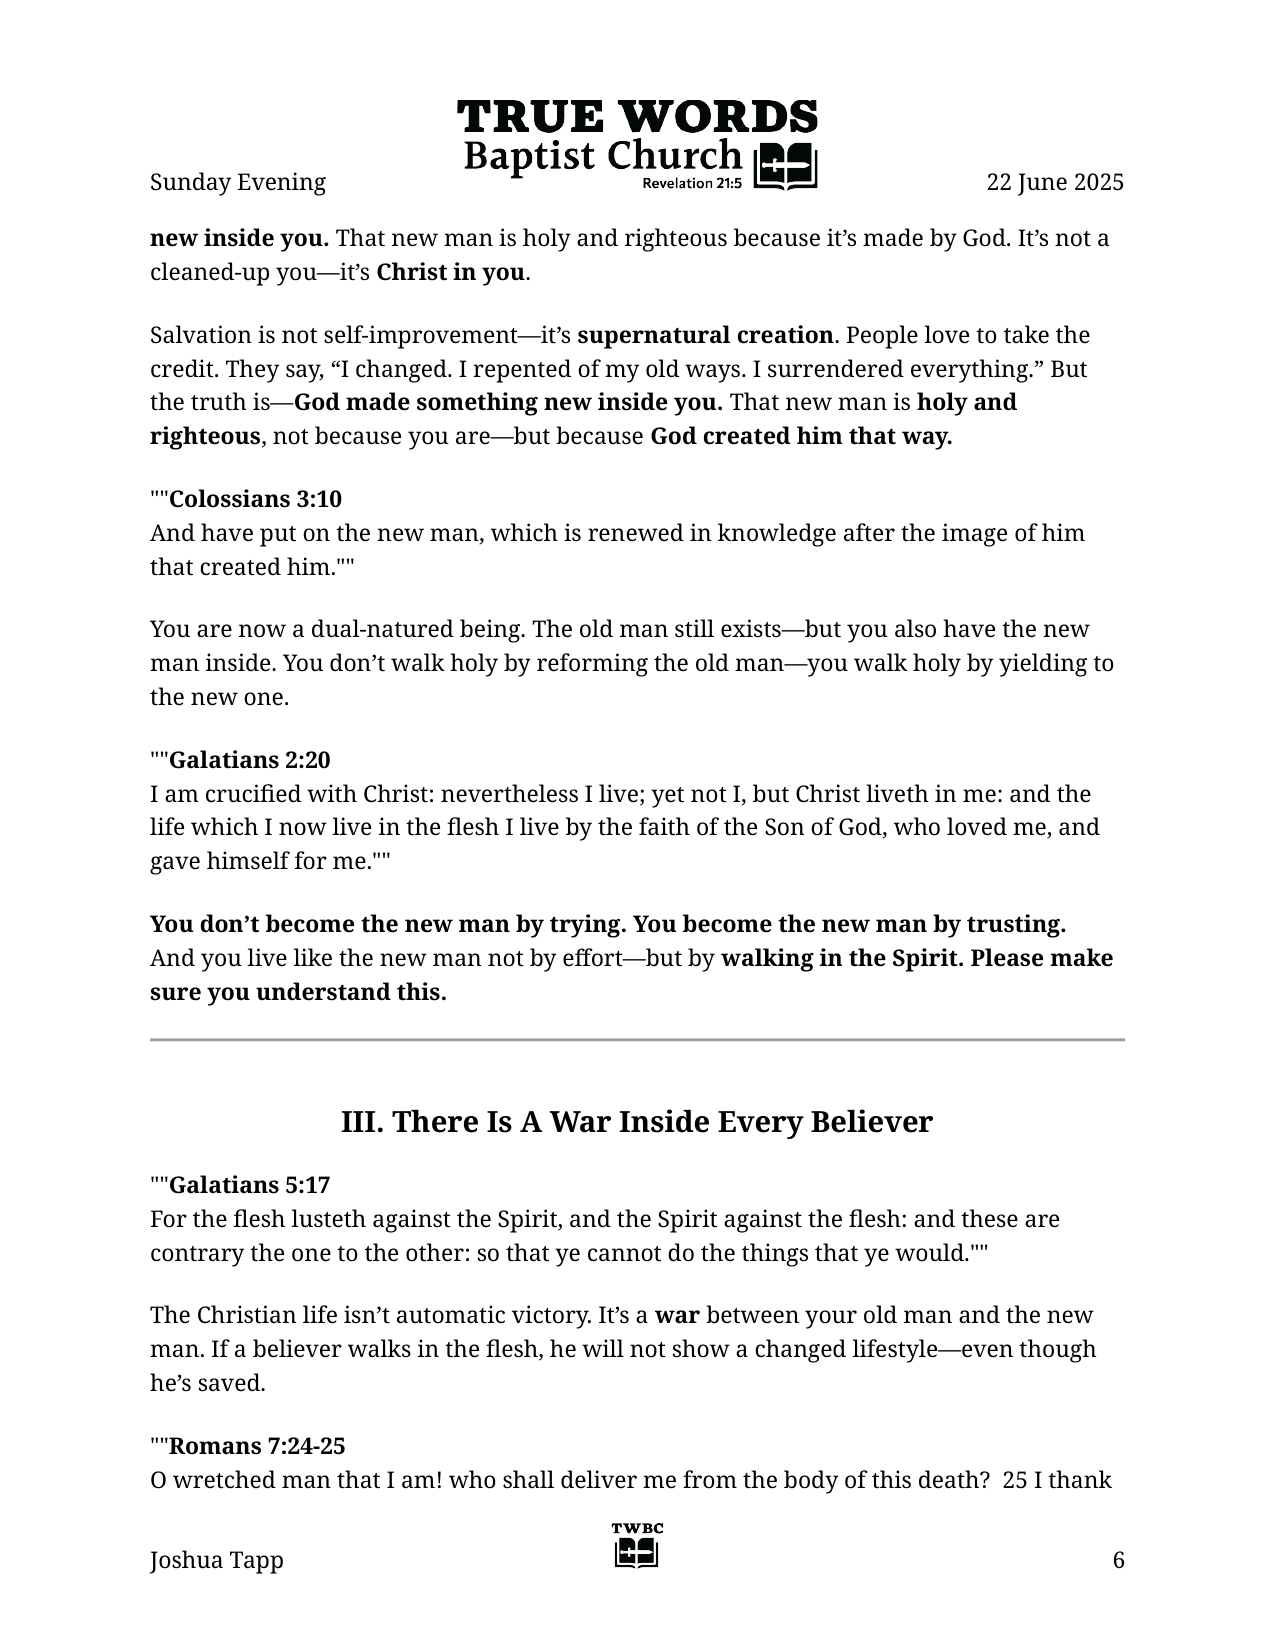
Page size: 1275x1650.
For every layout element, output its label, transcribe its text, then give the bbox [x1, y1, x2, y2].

text You are now a dual-natured being. The old man still exists—but you also have the new man inside. You don’t walk holy by reforming the old man—you walk holy by yielding to the new one. [150, 613, 1125, 712]
text Salvation is not self-improvement—it’s supernatural creation. People love to take the credit. They say, “I changed. I repented of my old ways. I surrendered everything.” But the truth is—God made something new inside you. That new man is holy and righteous, not because you are—but because God created him that way. [150, 319, 1125, 451]
text ""Colossians 3:10 And have put on the new man, which is renewed in knowledge after the image of him that created him."" [150, 483, 1125, 582]
picture [457, 100, 818, 191]
text ""Galatians 2:20 I am crucified with Christ: nevertheless I live; yet not I, but Christ liveth in me: and the life which I now live in the flesh I live by the faith of the Son of God, who loved me, and gave himself for me."" [150, 744, 1125, 876]
text ""Galatians 5:17 For the flesh lusteth against the Spirit, and the Spirit against the flesh: and these are contrary the one to the other: so that ye cannot do the things that ye would."" [150, 1169, 1125, 1268]
text You don’t become the new man by trying. You become the new man by trusting. And you live like the new man not by effort—but by walking in the Spirit. Please make sure you understand this. [150, 908, 1125, 1007]
text The Christian life isn’t automatic victory. It’s a war between your old man and the new man. If a believer walks in the flesh, he will not show a changed lifestyle—even though he’s saved. [150, 1299, 1125, 1398]
picture [611, 1523, 664, 1569]
subtitle III. There Is A War Inside Every Believer [150, 1101, 1125, 1141]
